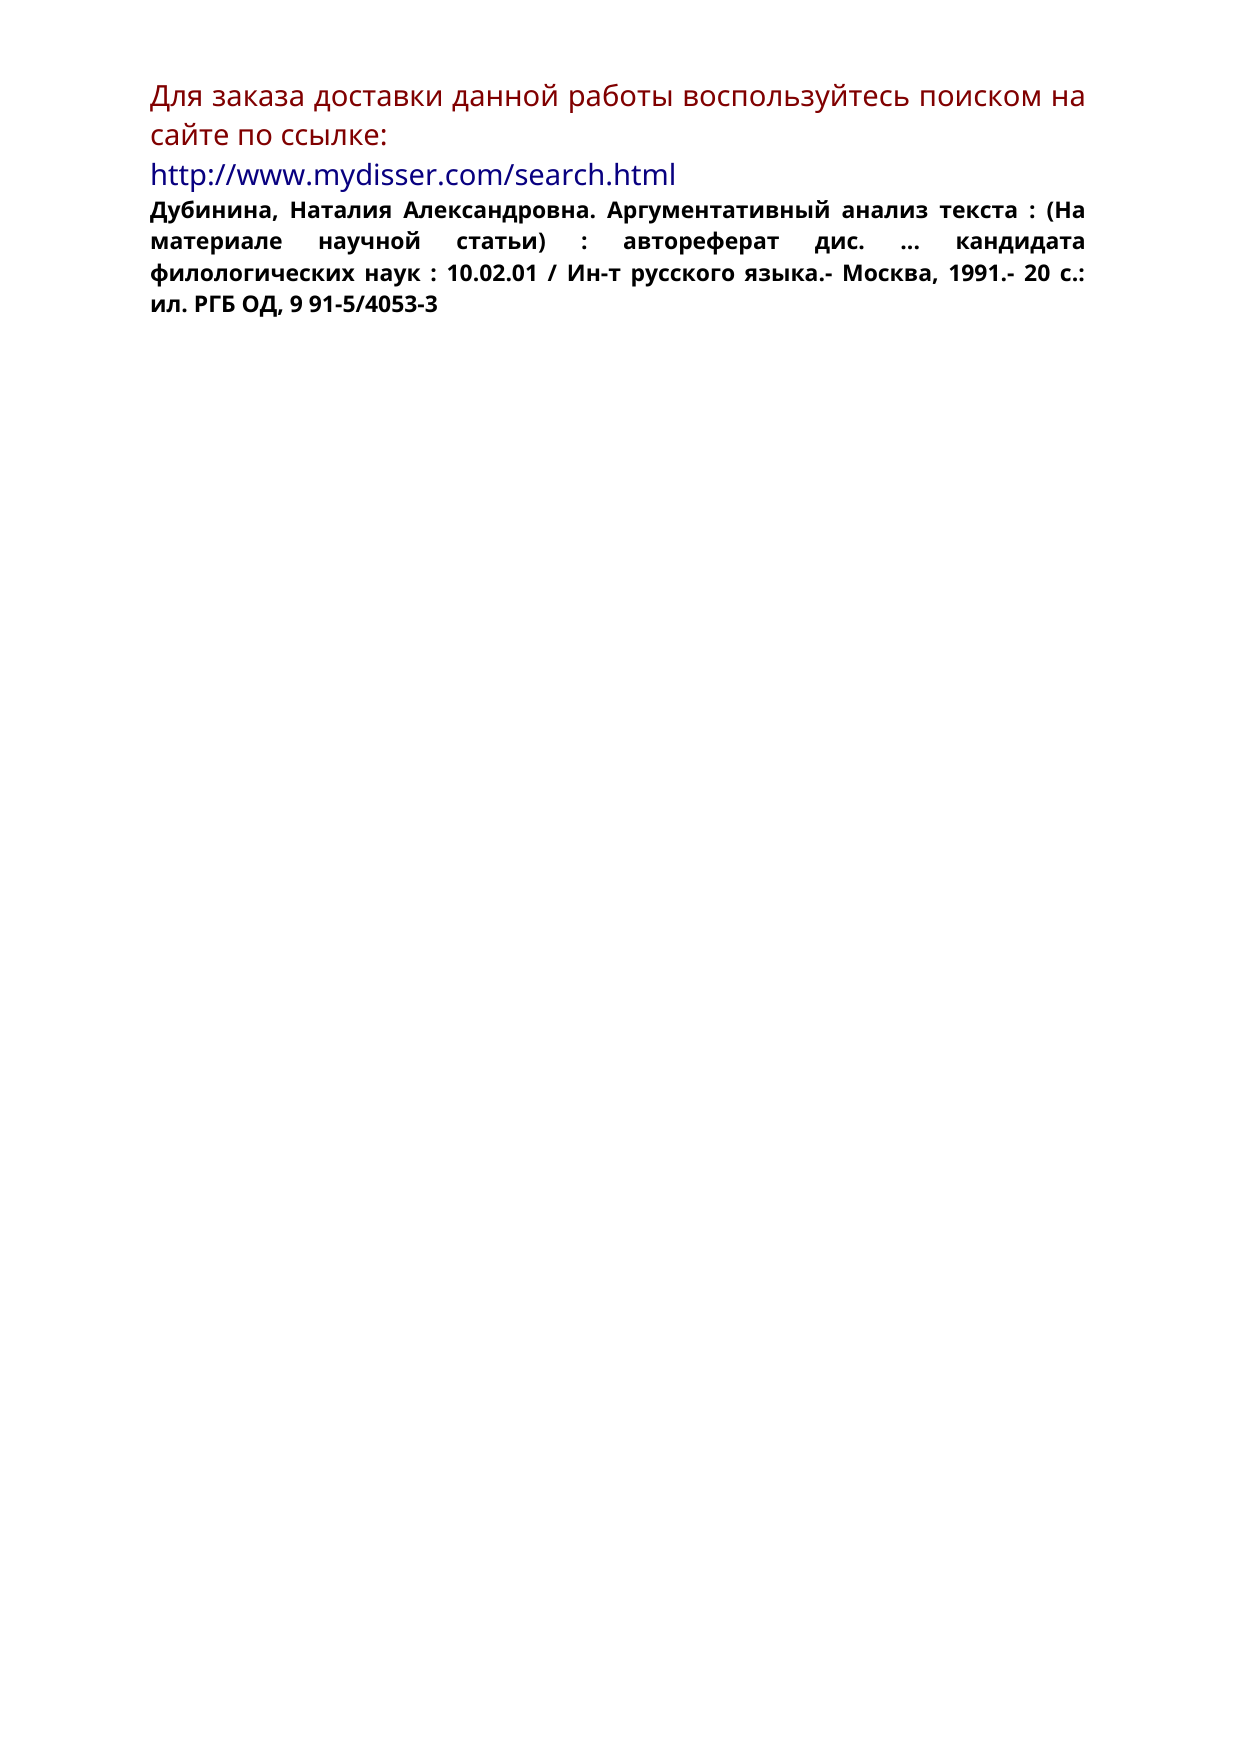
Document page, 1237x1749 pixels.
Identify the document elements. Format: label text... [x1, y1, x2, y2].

text Дубинина, Наталия Александровна. Аргументативный анализ текста : (На материале научной статьи) : автореферат дис. ... кандидата филологических наук : 10.02.01 / Ин-т русского языка.- Москва, 1991.- 20 с.: ил. РГБ ОД, 9 91-5/4053-3 [150, 194, 1086, 319]
